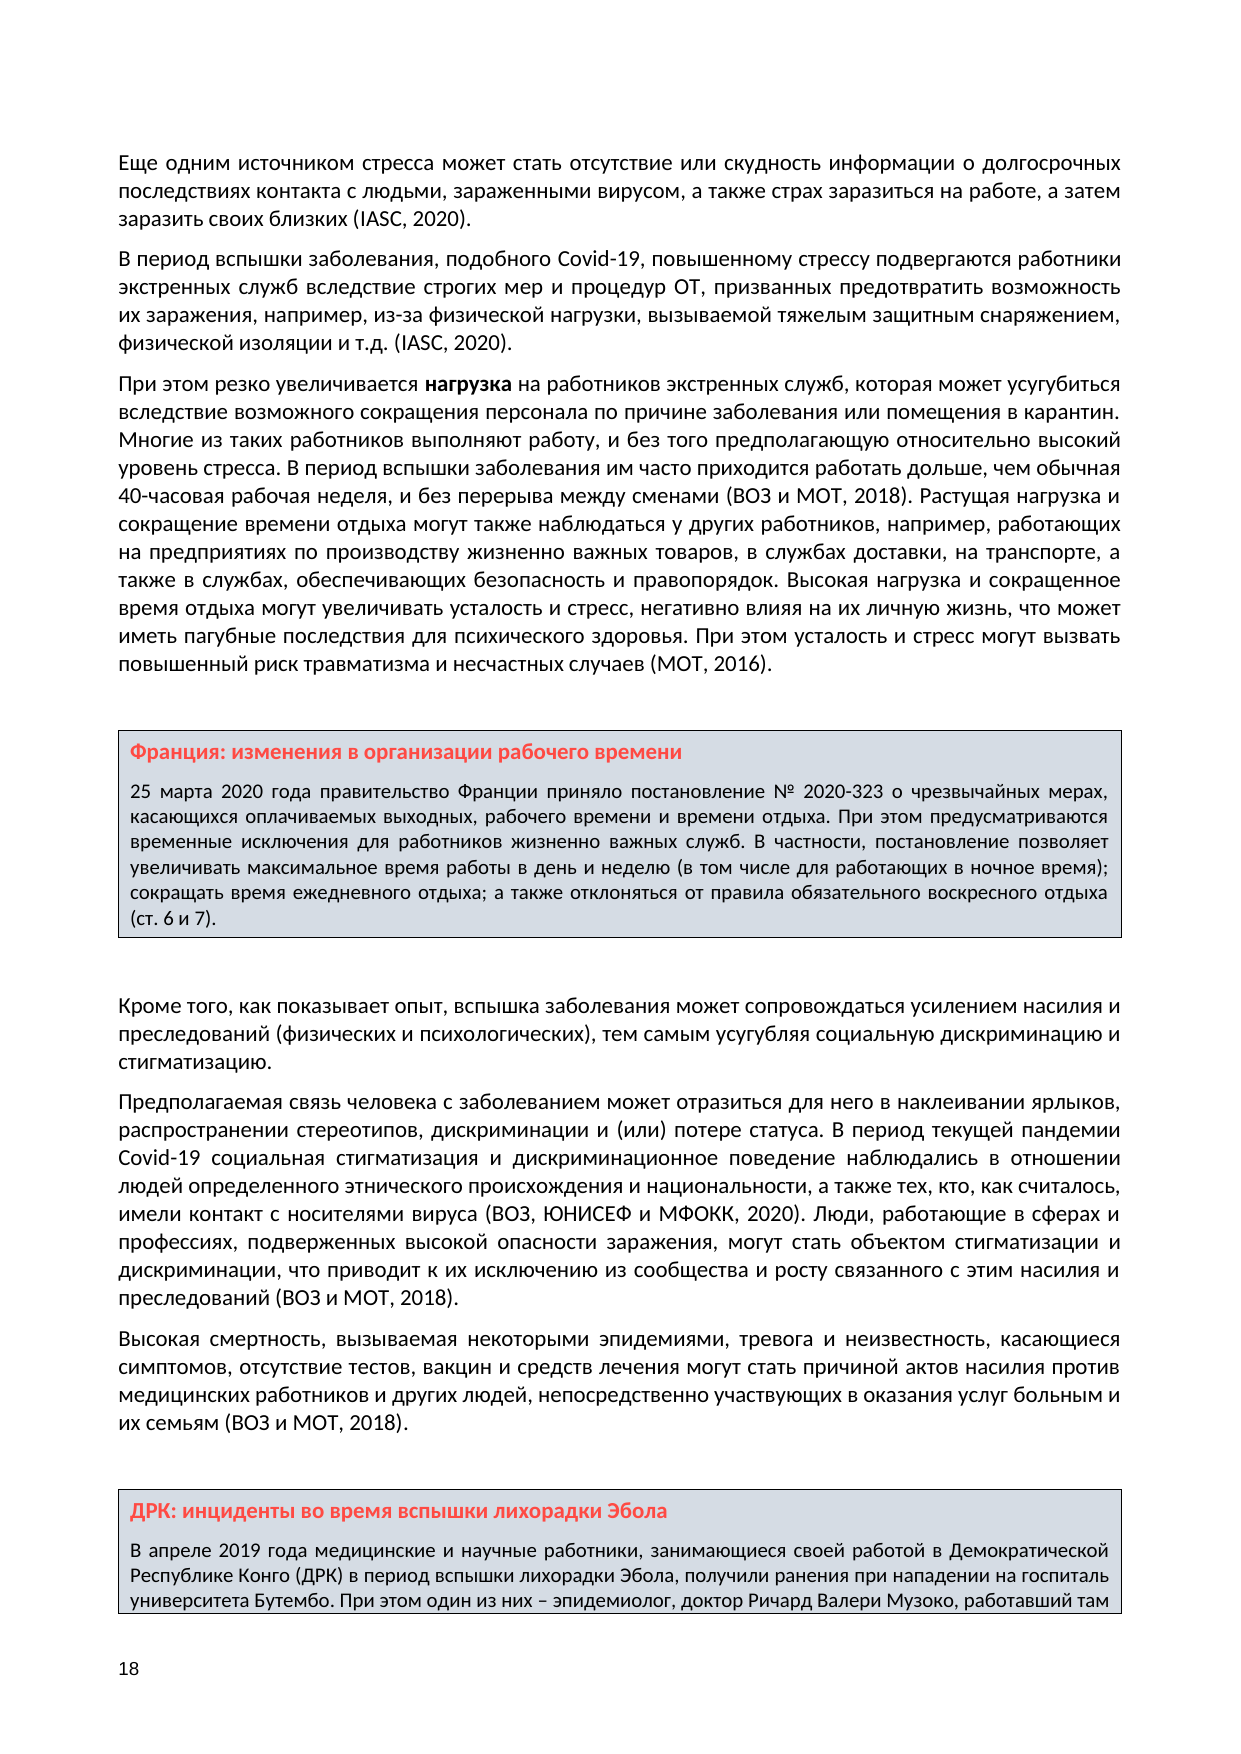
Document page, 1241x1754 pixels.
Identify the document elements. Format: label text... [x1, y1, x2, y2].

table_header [119, 1490, 1121, 1613]
list Еще одним источником стресса может стать отсутствие или скудность информации о долгосрочных последствиях контакта с людьми, зараженными вирусом, а также страх заразиться на работе, а затем заразить своих близких (IASC, 2020). [118, 148, 1122, 232]
text При этом резко увеличивается нагрузка на работников экстренных служб, которая может усугубиться вследствие возможного сокращения персонала по причине заболевания или помещения в карантин. Многие из таких работников выполняют работу, и без того предполагающую относительно высокий уровень стресса. В период вспышки заболевания им часто приходится работать дольше, чем обычная 40-часовая рабочая неделя, и без перерыва между сменами (ВОЗ и МОТ, 2018). Растущая нагрузка и сокращение времени отдыха могут также наблюдаться у других работников, например, работающих на предприятиях по производству жизненно важных товаров, в службах доставки, на транспорте, а также в службах, обеспечивающих безопасность и правопорядок. Высокая нагрузка и сокращенное время отдыха могут увеличивать усталость и стресс, негативно влияя на их личную жизнь, что может иметь пагубные последствия для психического здоровья. При этом усталость и стресс могут вызвать повышенный риск травматизма и несчастных случаев (МОТ, 2016). [118, 369, 1122, 677]
text В период вспышки заболевания, подобного Covid-19, повышенному стрессу подвергаются работники экстренных служб вследствие строгих мер и процедур ОТ, призванных предотвратить возможность их заражения, например, из-за физической нагрузки, вызываемой тяжелым защитным снаряжением, физической изоляции и т.д. (IASC, 2020). [118, 244, 1122, 356]
text Высокая смертность, вызываемая некоторыми эпидемиями, тревога и неизвестность, касающиеся симптомов, отсутствие тестов, вакцин и средств лечения могут стать причиной актов насилия против медицинских работников и других людей, непосредственно участвующих в оказания услуг больным и их семьям (ВОЗ и МОТ, 2018). [118, 1324, 1122, 1436]
text Предполагаемая связь человека с заболеванием может отразиться для него в наклеивании ярлыков, распространении стереотипов, дискриминации и (или) потере статуса. В период текущей пандемии Covid-19 социальная стигматизация и дискриминационное поведение наблюдались в отношении людей определенного этнического происхождения и национальности, а также тех, кто, как считалось, имели контакт с носителями вируса (ВОЗ, ЮНИСЕФ и МФОКК, 2020). Люди, работающие в сферах и профессиях, подверженных высокой опасности заражения, могут стать объектом стигматизации и дискриминации, что приводит к их исключению из сообщества и росту связанного с этим насилия и преследований (ВОЗ и МОТ, 2018). [118, 1087, 1122, 1311]
table_header Франция: изменения в организации рабочего времени 25 марта 2020 года правительство Франции приняло постановление № 2020-323 о чрезвычайных мерах, касающихся оплачиваемых выходных, рабочего времени и времени отдыха. При этом предусматриваются временные исключения для работников жизненно важных служб. В частности, постановление позволяет увеличивать максимальное время работы в день и неделю (в том числе для работающих в ночное время); сокращать время ежедневного отдыха; а также отклоняться от правила обязательного воскресного отдыха (ст. 6 и 7). [119, 731, 1121, 937]
text Кроме того, как показывает опыт, вспышка заболевания может сопровождаться усилением насилия и преследований (физических и психологических), тем самым усугубляя социальную дискриминацию и стигматизацию. [118, 991, 1122, 1075]
